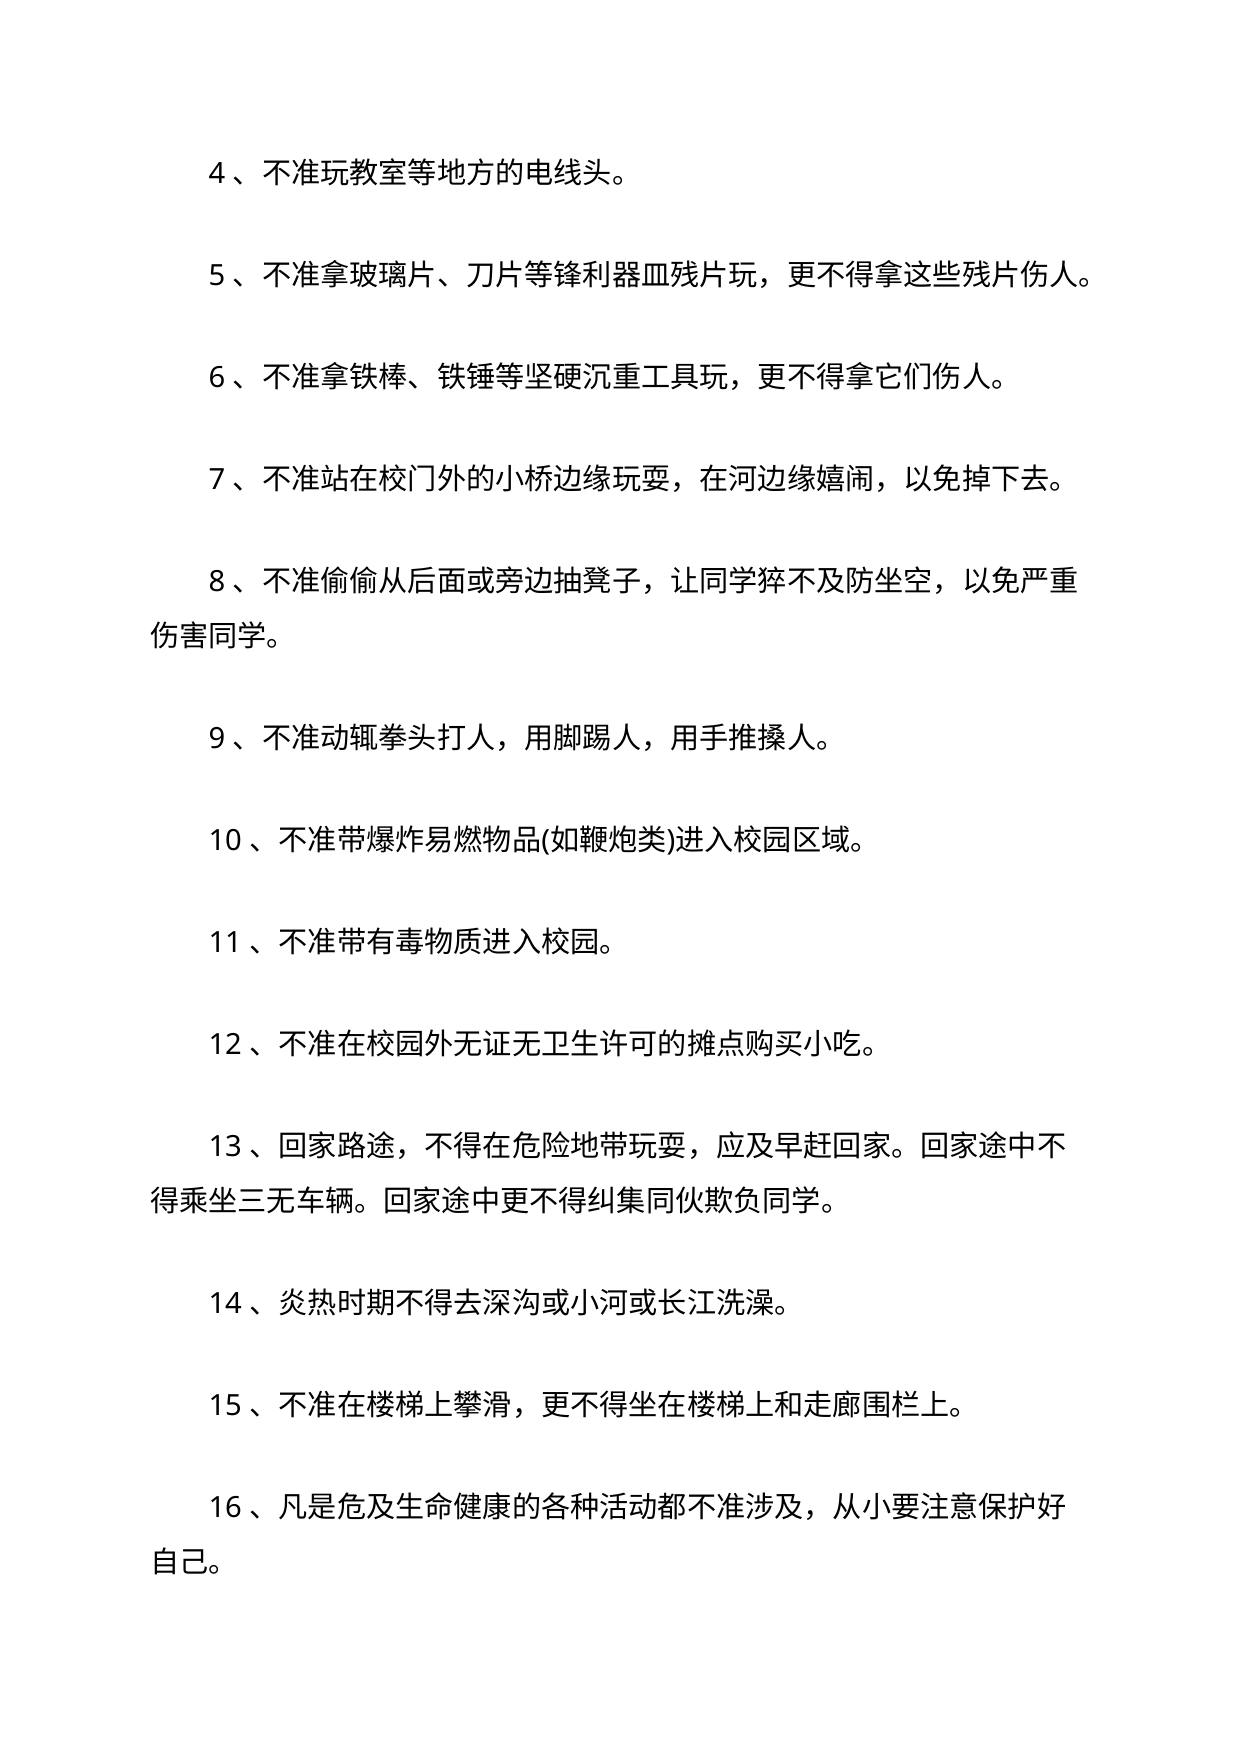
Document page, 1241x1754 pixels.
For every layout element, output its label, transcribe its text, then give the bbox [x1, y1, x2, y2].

text 8 、不准偷偷从后面或旁边抽凳子，让同学猝不及防坐空，以免严重伤害同学。 [150, 558, 1090, 655]
text 5 、不准拿玻璃片、刀片等锋利器皿残片玩，更不得拿这些残片伤人。 [150, 252, 1090, 294]
text 16 、凡是危及生命健康的各种活动都不准涉及，从小要注意保护好自己。 [150, 1483, 1090, 1581]
text 6 、不准拿铁棒、铁锤等坚硬沉重工具玩，更不得拿它们伤人。 [150, 354, 1090, 396]
text 13 、回家路途，不得在危险地带玩耍，应及早赶回家。回家途中不得乘坐三无车辆。回家途中更不得纠集同伙欺负同学。 [150, 1123, 1090, 1220]
text 15 、不准在楼梯上攀滑，更不得坐在楼梯上和走廊围栏上。 [150, 1381, 1090, 1424]
text 7 、不准站在校门外的小桥边缘玩耍，在河边缘嬉闹，以免掉下去。 [150, 456, 1090, 498]
text 11 、不准带有毒物质进入校园。 [150, 919, 1090, 961]
text 10 、不准带爆炸易燃物品(如鞭炮类)进入校园区域。 [150, 817, 1090, 859]
text 12 、不准在校园外无证无卫生许可的摊点购买小吃。 [150, 1021, 1090, 1063]
text 4 、不准玩教室等地方的电线头。 [150, 150, 1090, 192]
text 14 、炎热时期不得去深沟或小河或长江洗澡。 [150, 1279, 1090, 1322]
text 9 、不准动辄拳头打人，用脚踢人，用手推搡人。 [150, 715, 1090, 757]
